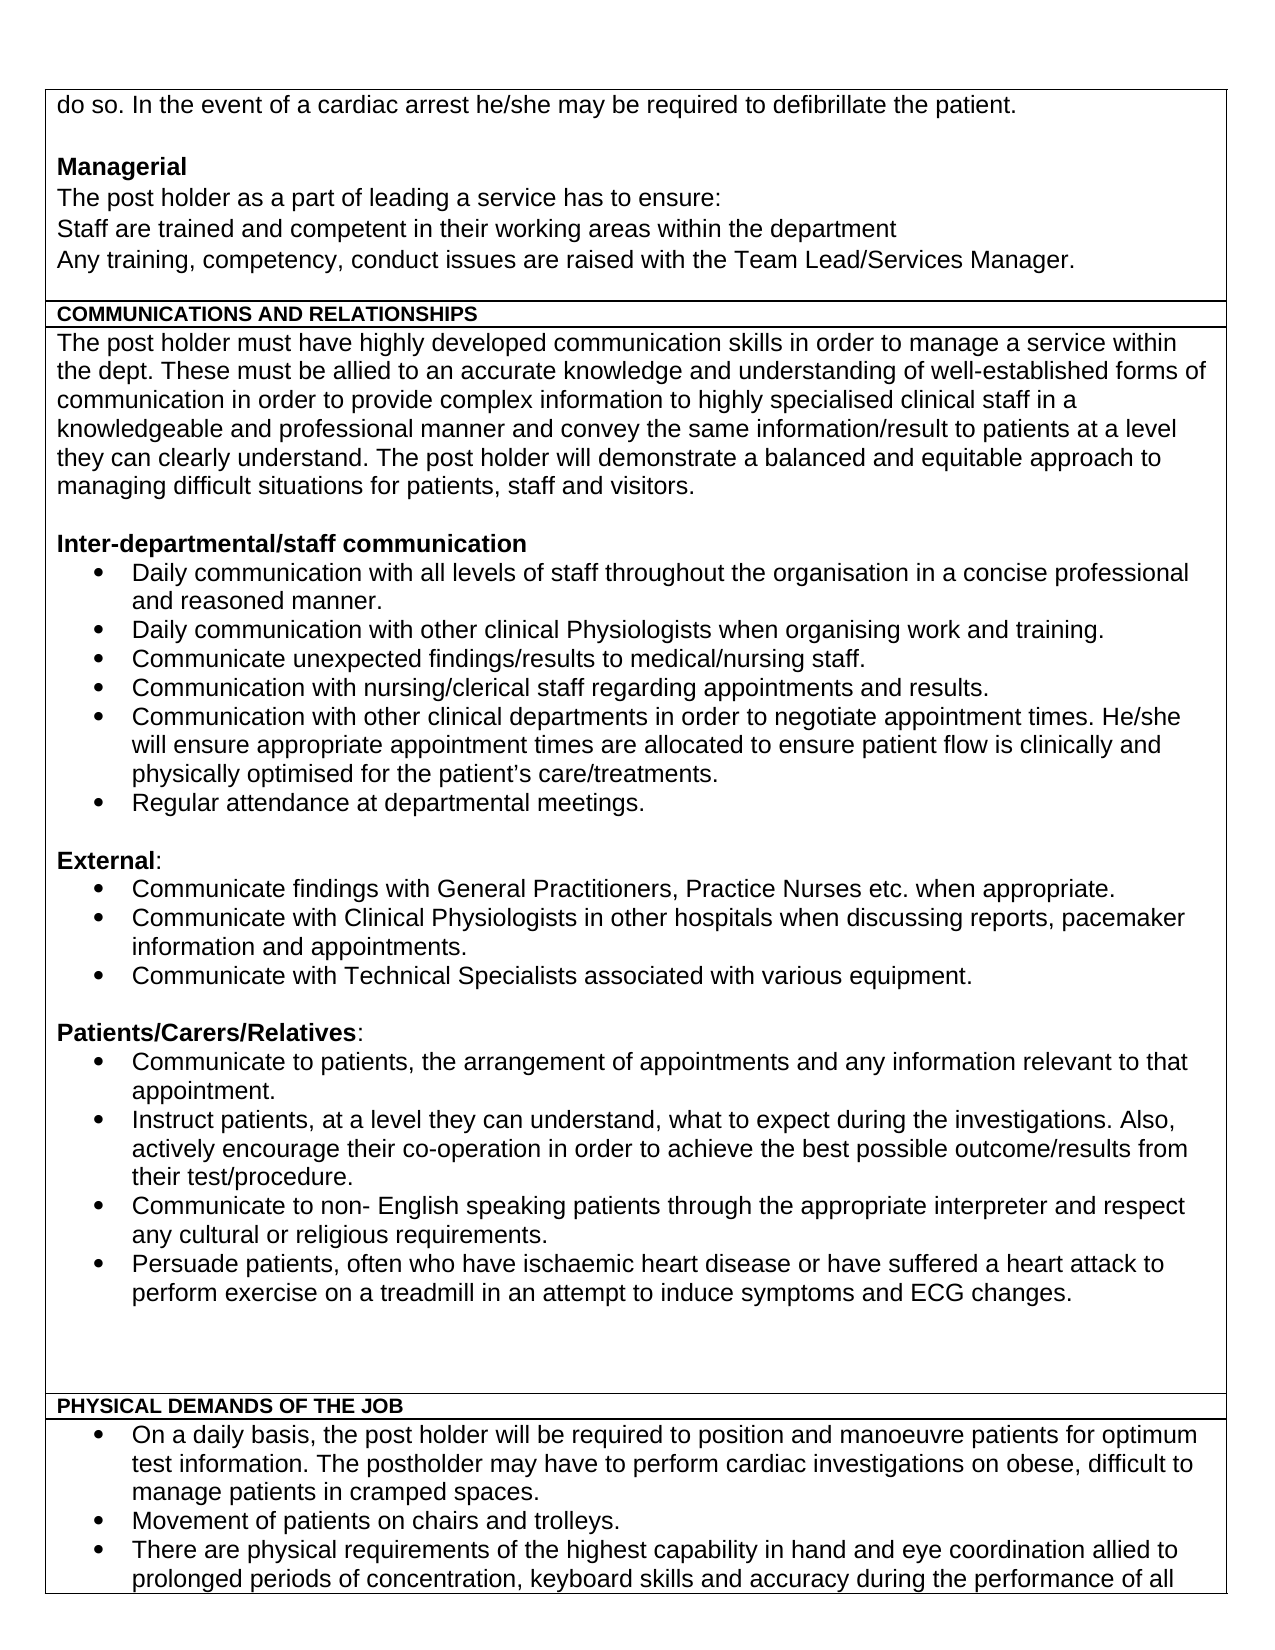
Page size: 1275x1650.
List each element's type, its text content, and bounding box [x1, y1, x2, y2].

table_cell COMMUNICATIONS AND RELATIONSHIPS [46, 302, 1226, 326]
table_cell The post holder must have highly developed communication skills in order to manage a service within the dept. These must be allied to an accurate knowledge and understanding of well-established forms of communication in order to provide complex information to highly specialised clinical staff in a knowledgeable and professional manner and convey the same information/result to patients at a level they can clearly understand. The post holder will demonstrate a balanced and equitable approach to managing difficult situations for patients, staff and visitors. Inter-departmental/staff communication Daily communication with all levels of staff throughout the organisation in a concise professional and reasoned manner. Daily communication with other clinical Physiologists when organising work and training. Communicate unexpected findings/results to medical/nursing staff. Communication with nursing/clerical staff regarding appointments and results. Communication with other clinical departments in order to negotiate appointment times. He/she will ensure appropriate appointment times are allocated to ensure patient flow is clinically and physically optimised for the patient’s care/treatments. Regular attendance at departmental meetings. External: Communicate findings with General Practitioners, Practice Nurses etc. when appropriate. Communicate with Clinical Physiologists in other hospitals when discussing reports, pacemaker information and appointments. Communicate with Technical Specialists associated with various equipment. Patients/Carers/Relatives: Communicate to patients, the arrangement of appointments and any information relevant to that appointment. Instruct patients, at a level they can understand, what to expect during the investigations. Also, actively encourage their co-operation in order to achieve the best possible outcome/results from their test/procedure. Communicate to non- English speaking patients through the appropriate interpreter and respect any cultural or religious requirements. Persuade patients, often who have ischaemic heart disease or have suffered a heart attack to perform exercise on a treadmill in an attempt to induce symptoms and ECG changes. [46, 328, 1226, 1393]
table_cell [46, 90, 1226, 300]
table_cell PHYSICAL DEMANDS OF THE JOB [46, 1394, 1226, 1418]
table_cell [46, 1420, 1226, 1592]
